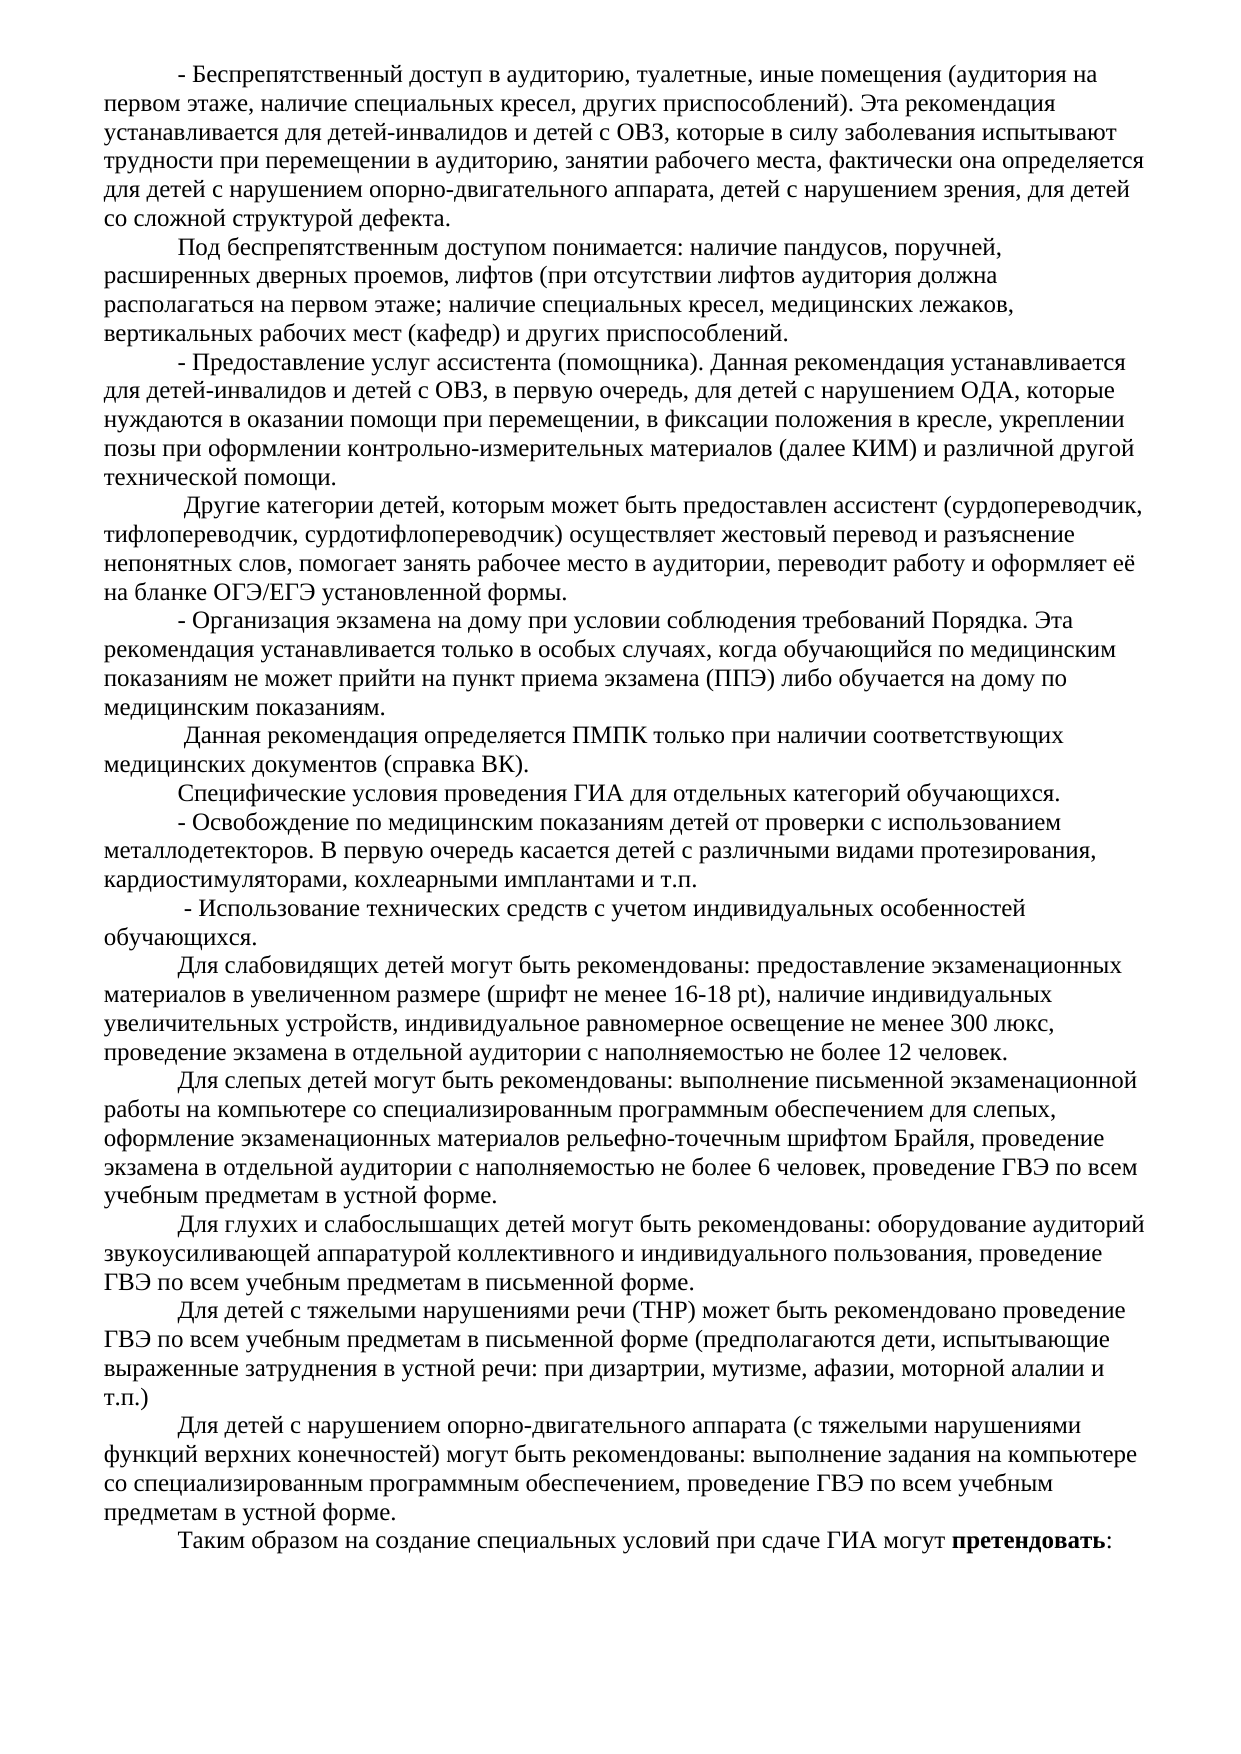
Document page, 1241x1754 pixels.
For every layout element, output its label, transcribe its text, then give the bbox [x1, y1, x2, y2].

text Для глухих и слабослышащих детей могут быть рекомендованы: оборудование аудиторий звукоусиливающей аппаратурой коллективного и индивидуального пользования, проведение ГВЭ по всем учебным предметам в письменной форме. [103, 1209, 1152, 1295]
text Таким образом на создание специальных условий при сдаче ГИА могут претендовать: [103, 1525, 1152, 1554]
text Для слабовидящих детей могут быть рекомендованы: предоставление экзаменационных материалов в увеличенном размере (шрифт не менее 16-18 pt), наличие индивидуальных увеличительных устройств, индивидуальное равномерное освещение не менее 300 люкс, проведение экзамена в отдельной аудитории с наполняемостью не более 12 человек. [103, 950, 1152, 1065]
text Для детей с нарушением опорно-двигательного аппарата (с тяжелыми нарушениями функций верхних конечностей) могут быть рекомендованы: выполнение задания на компьютере со специализированным программным обеспечением, проведение ГВЭ по всем учебным предметам в устной форме. [103, 1410, 1152, 1525]
text - Беспрепятственный доступ в аудиторию, туалетные, иные помещения (аудитория на первом этаже, наличие специальных кресел, других приспособлений). Эта рекомендация устанавливается для детей-инвалидов и детей с ОВЗ, которые в силу заболевания испытывают трудности при перемещении в аудиторию, занятии рабочего места, фактически она определяется для детей с нарушением опорно-двигательного аппарата, детей с нарушением зрения, для детей со сложной структурой дефекта. [103, 59, 1152, 232]
text - Предоставление услуг ассистента (помощника). Данная рекомендация устанавливается для детей-инвалидов и детей с ОВЗ, в первую очередь, для детей с нарушением ОДА, которые нуждаются в оказании помощи при перемещении, в фиксации положения в кресле, укреплении позы при оформлении контрольно-измерительных материалов (далее КИМ) и различной другой технической помощи. [103, 347, 1152, 490]
text Данная рекомендация определяется ПМПК только при наличии соответствующих медицинских документов (справка ВК). [103, 720, 1152, 778]
text Специфические условия проведения ГИА для отдельных категорий обучающихся. [103, 778, 1152, 807]
text Для слепых детей могут быть рекомендованы: выполнение письменной экзаменационной работы на компьютере со специализированным программным обеспечением для слепых, оформление экзаменационных материалов рельефно-точечным шрифтом Брайля, проведение экзамена в отдельной аудитории с наполняемостью не более 6 человек, проведение ГВЭ по всем учебным предметам в устной форме. [103, 1065, 1152, 1209]
text - Организация экзамена на дому при условии соблюдения требований Порядка. Эта рекомендация устанавливается только в особых случаях, когда обучающийся по медицинским показаниям не может прийти на пункт приема экзамена (ППЭ) либо обучается на дому по медицинским показаниям. [103, 605, 1152, 720]
text Под беспрепятственным доступом понимается: наличие пандусов, поручней, расширенных дверных проемов, лифтов (при отсутствии лифтов аудитория должна располагаться на первом этаже; наличие специальных кресел, медицинских лежаков, вертикальных рабочих мест (кафедр) и других приспособлений. [103, 232, 1152, 347]
text Для детей с тяжелыми нарушениями речи (ТНР) может быть рекомендовано проведение ГВЭ по всем учебным предметам в письменной форме (предполагаются дети, испытывающие выраженные затруднения в устной речи: при дизартрии, мутизме, афазии, моторной алалии и т.п.) [103, 1295, 1152, 1410]
text - Освобождение по медицинским показаниям детей от проверки с использованием металлодетекторов. В первую очередь касается детей с различными видами протезирования, кардиостимуляторами, кохлеарными имплантами и т.п. [103, 807, 1152, 893]
text - Использование технических средств с учетом индивидуальных особенностей обучающихся. [103, 893, 1152, 950]
text Другие категории детей, которым может быть предоставлен ассистент (сурдопереводчик, тифлопереводчик, сурдотифлопереводчик) осуществляет жестовый перевод и разъяснение непонятных слов, помогает занять рабочее место в аудитории, переводит работу и оформляет её на бланке ОГЭ/ЕГЭ установленной формы. [103, 490, 1152, 605]
